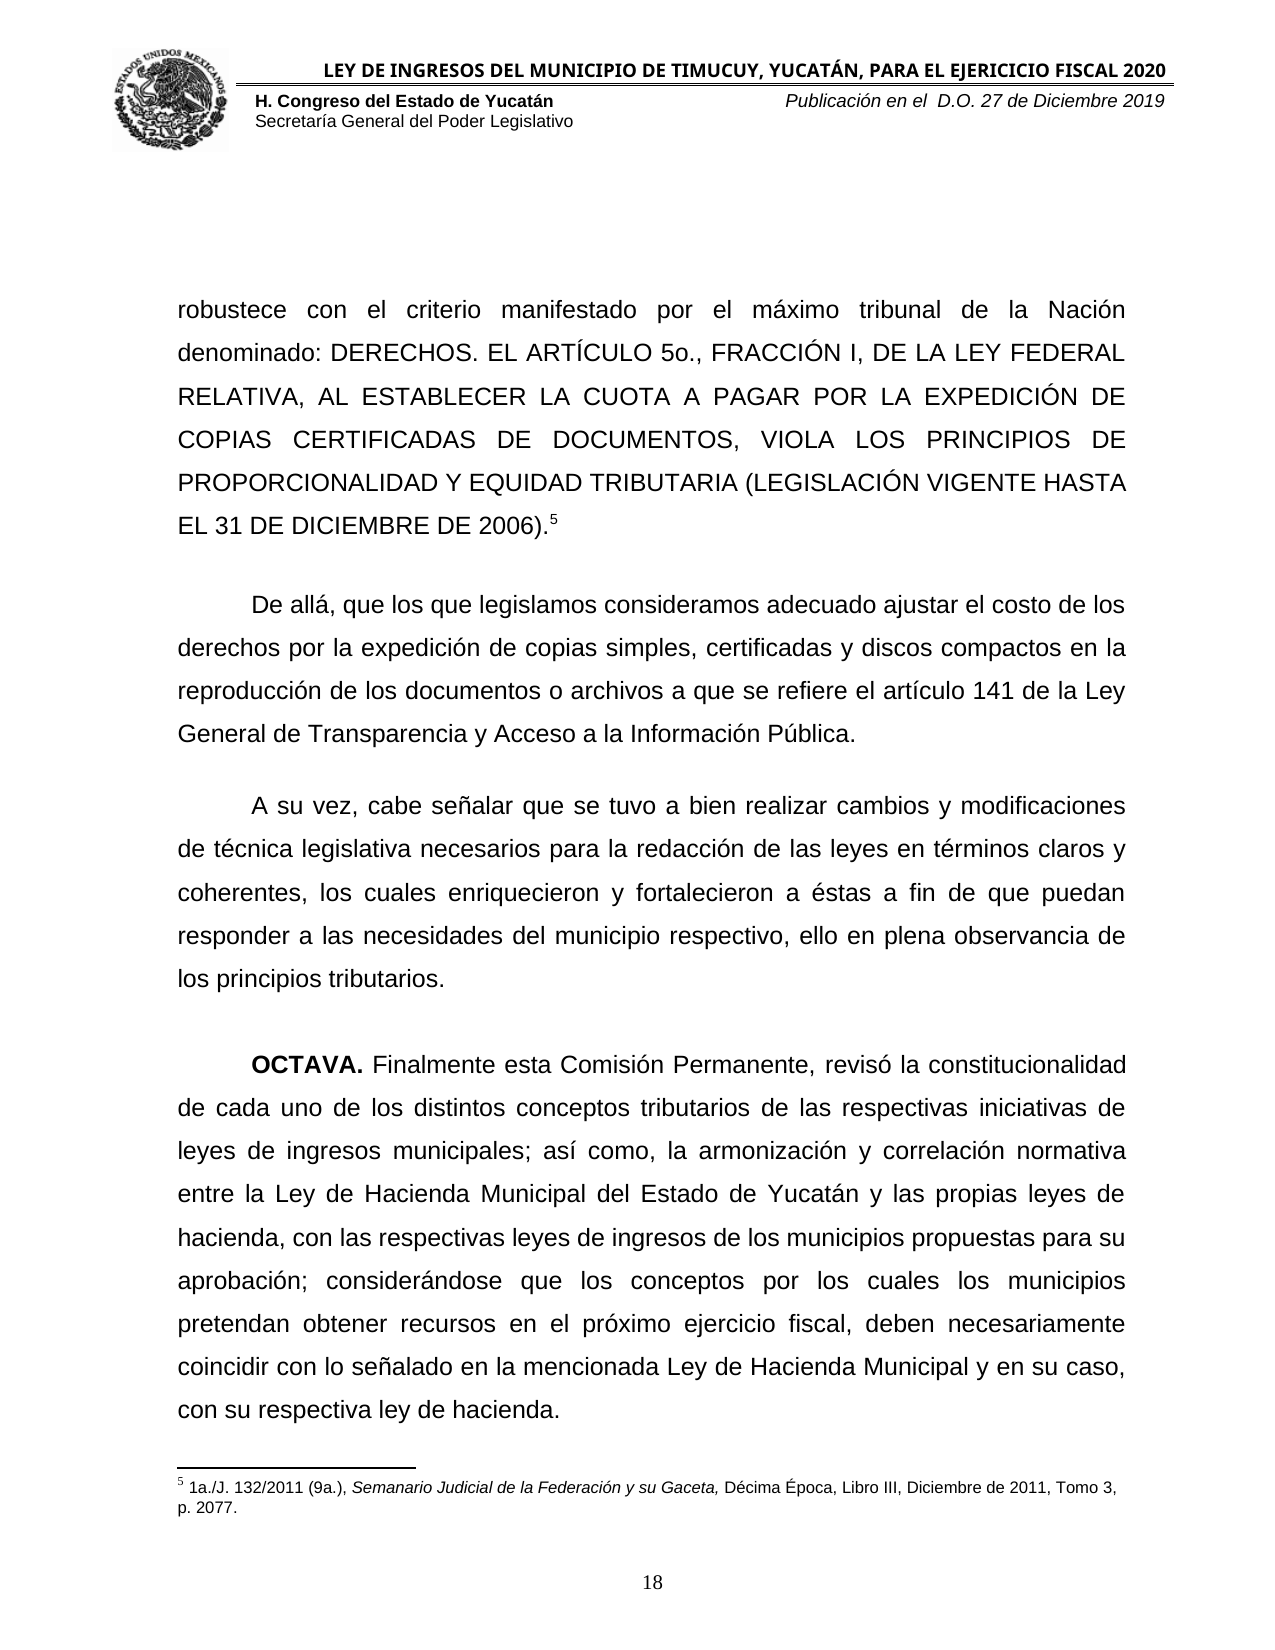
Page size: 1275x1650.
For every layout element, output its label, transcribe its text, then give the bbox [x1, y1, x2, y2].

text A su vez, cabe señalar que se tuvo a bien realizar cambios y modificaciones de técnica legislativa necesarios para la redacción de las leyes en términos claros y coherentes, los cuales enriquecieron y fortalecieron a éstas a fin de que puedan responder a las necesidades del municipio respectivo, ello en plena observancia de los principios tributarios. [177, 791, 1127, 992]
text De allá, que los que legislamos consideramos adecuado ajustar el costo de los derechos por la expedición de copias simples, certificadas y discos compactos en la reproducción de los documentos o archivos a que se refiere el artículo 141 de la Ley General de Transparencia y Acceso a la Información Pública. [177, 590, 1127, 748]
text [177, 295, 1127, 540]
text OCTAVA. Finalmente esta Comisión Permanente, revisó la constitucionalidad de cada uno de los distintos conceptos tributarios de las respectivas iniciativas de leyes de ingresos municipales; así como, la armonización y correlación normativa entre de Hacienda Municipal del Estado de Yucatán y las propias leyes de hacienda, con las respectivas leyes de ingresos de los municipios propuestas para su aprobación; considerándose que los conceptos por los cuales los municipios pretendan obtener recursos en el próximo ejercicio fiscal, deben necesariamente coincidir con lo señalado en la mencionada Ley de Hacienda Municipal y en su caso, con su respectiva ley de hacienda. [177, 1050, 1127, 1424]
